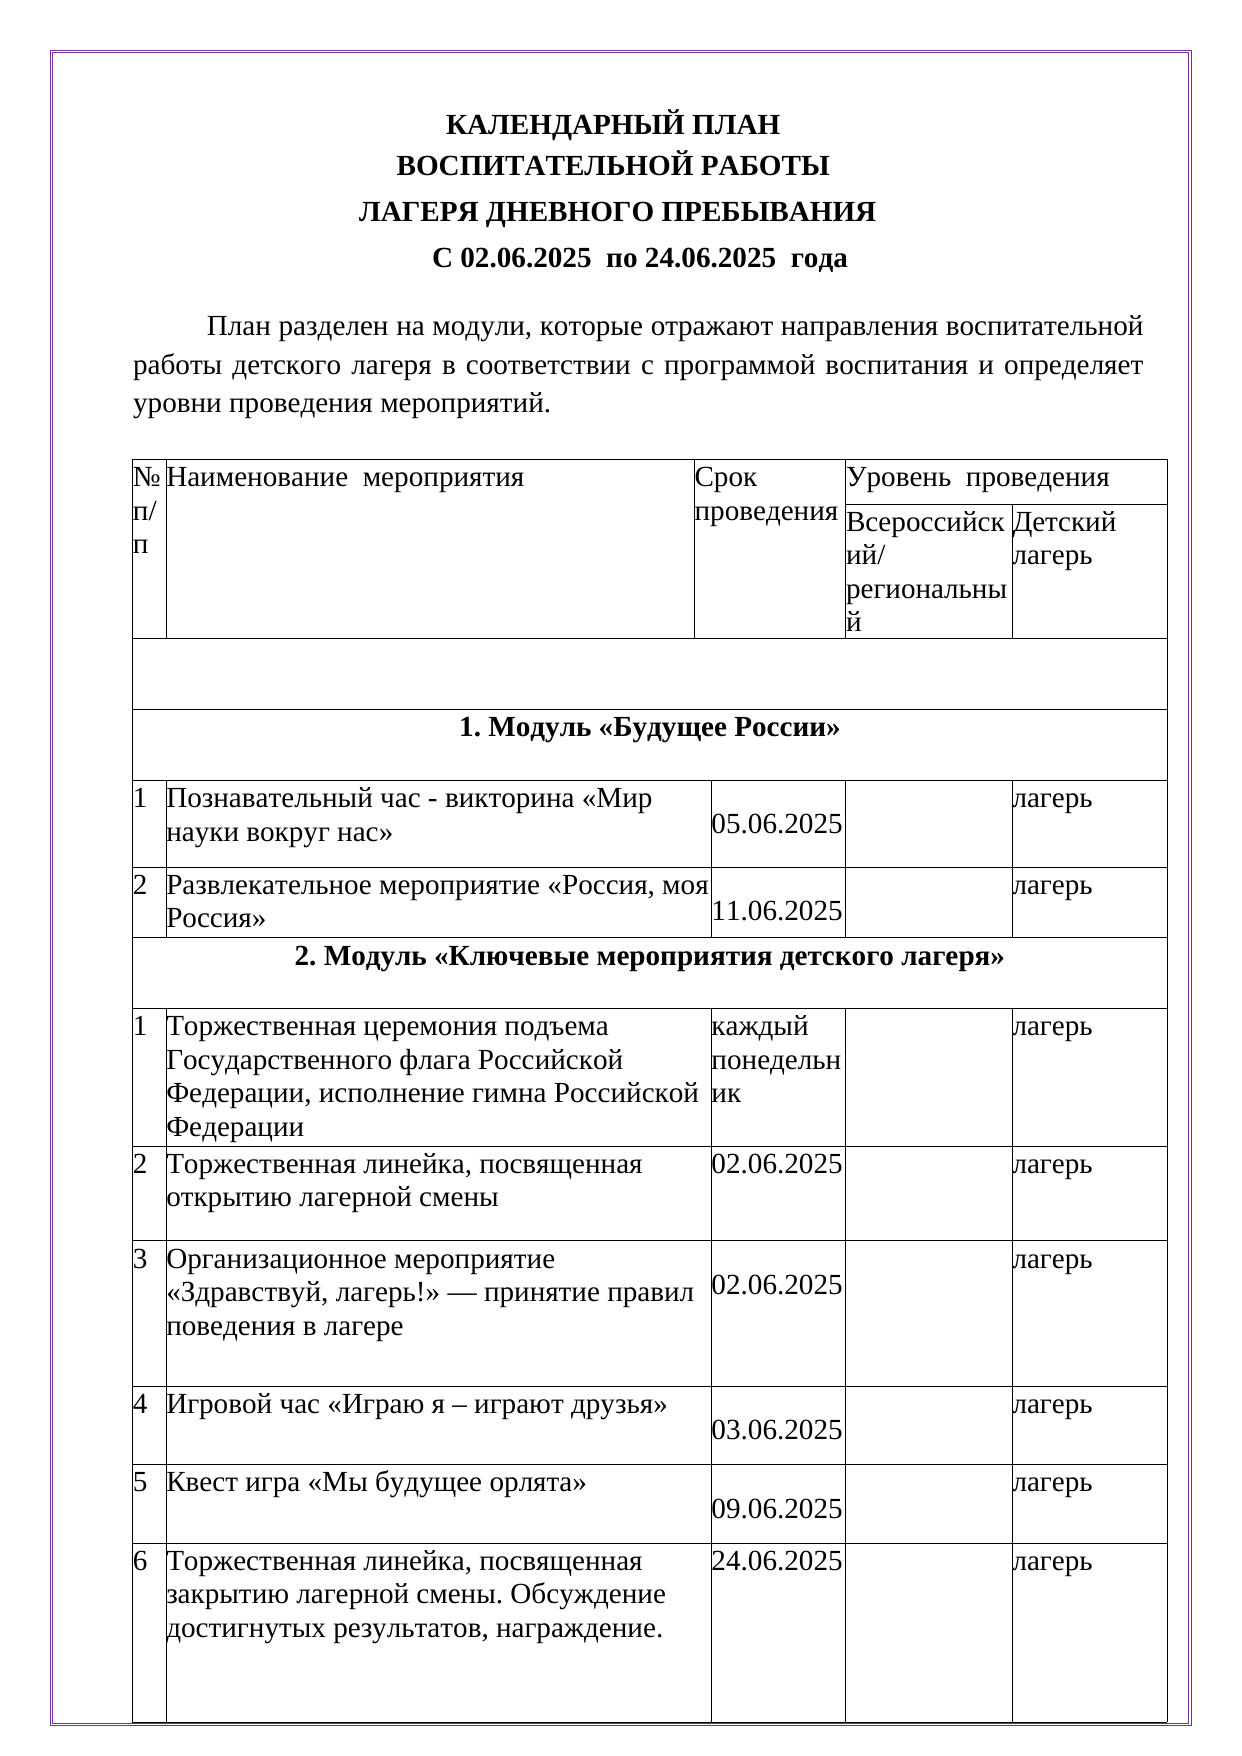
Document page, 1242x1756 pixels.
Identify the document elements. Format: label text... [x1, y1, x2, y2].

table_cell 4 [133, 1387, 166, 1464]
table_cell Познавательный час - викторина «Мир науки вокруг нас» [167, 781, 711, 866]
text План разделен на модули, которые отражают направления воспитательной работы детского лагеря в соответствии с программой воспитания и определяет уровни проведения мероприятий. [133, 308, 1144, 419]
table_cell лагерь [1013, 1387, 1167, 1464]
table_cell Торжественная линейка, посвященная закрытию лагерной смены. Обсуждение достигнутых результатов, награждение. [167, 1544, 711, 1722]
table_cell [846, 1387, 1012, 1464]
table_header Срок проведения [695, 460, 845, 638]
table_cell 02.06.2025 [712, 1241, 845, 1386]
text КАЛЕНДАРНЫЙ ПЛАН [133, 107, 1093, 141]
text ЛАГЕРЯ ДНЕВНОГО ПРЕБЫВАНИЯ [133, 194, 1093, 228]
table_cell [133, 639, 1167, 709]
table_cell 03.06.2025 [712, 1387, 845, 1464]
table_cell 1. Модуль «Будущее России» [133, 710, 1167, 780]
table_cell [846, 1241, 1012, 1386]
table_cell лагерь [1013, 1241, 1167, 1386]
table_header Уровень проведения [846, 460, 1167, 503]
table_cell 24.06.2025 [712, 1544, 845, 1722]
table_cell 5 [133, 1465, 166, 1542]
table_header № п/п [133, 460, 166, 638]
table_cell Квест игра «Мы будущее орлята» [167, 1465, 711, 1542]
table_cell 02.06.2025 [712, 1147, 845, 1240]
table_cell 2 [133, 868, 166, 937]
table_cell [846, 1147, 1012, 1240]
table_cell лагерь [1013, 781, 1167, 866]
table_cell лагерь [1013, 1009, 1167, 1146]
table_cell лагерь [1013, 1465, 1167, 1542]
table_cell Всероссийский/ региональный [846, 505, 1012, 638]
table_cell [846, 1544, 1012, 1722]
table_cell 6 [133, 1544, 166, 1722]
table_cell Торжественная церемония подъема Государственного флага Российской Федерации, исполнение гимна Российской Федерации [167, 1009, 711, 1146]
text С 02.06.2025 по 24.06.2025 года [133, 240, 1093, 274]
table_cell 11.06.2025 [712, 868, 845, 937]
table_cell лагерь [1013, 1147, 1167, 1240]
table_cell 2. Модуль «Ключевые мероприятия детского лагеря» [133, 938, 1167, 1008]
text ВОСПИТАТЕЛЬНОЙ РАБОТЫ [133, 148, 1093, 181]
table_cell каждый понедельник [712, 1009, 845, 1146]
table_cell 09.06.2025 [712, 1465, 845, 1542]
table_cell Организационное мероприятие «Здравствуй, лагерь!» — принятие правил поведения в лагере [167, 1241, 711, 1386]
table_cell 1 [133, 781, 166, 866]
table_cell лагерь [1013, 868, 1167, 937]
table_cell 2 [133, 1147, 166, 1240]
table_cell 1 [133, 1009, 166, 1146]
table_cell 05.06.2025 [712, 781, 845, 866]
table_header Наименование мероприятия [167, 460, 694, 638]
table_cell Торжественная линейка, посвященная открытию лагерной смены [167, 1147, 711, 1240]
table_cell [846, 1009, 1012, 1146]
table_cell Развлекательное мероприятие «Россия, моя Россия» [167, 868, 711, 937]
table_cell [846, 781, 1012, 866]
table_cell Игровой час «Играю я – играют друзья» [167, 1387, 711, 1464]
table_cell [846, 868, 1012, 937]
table_cell [846, 1465, 1012, 1542]
table_cell Детский лагерь [1013, 505, 1167, 638]
table_cell лагерь [1013, 1544, 1167, 1722]
table_cell 3 [133, 1241, 166, 1386]
